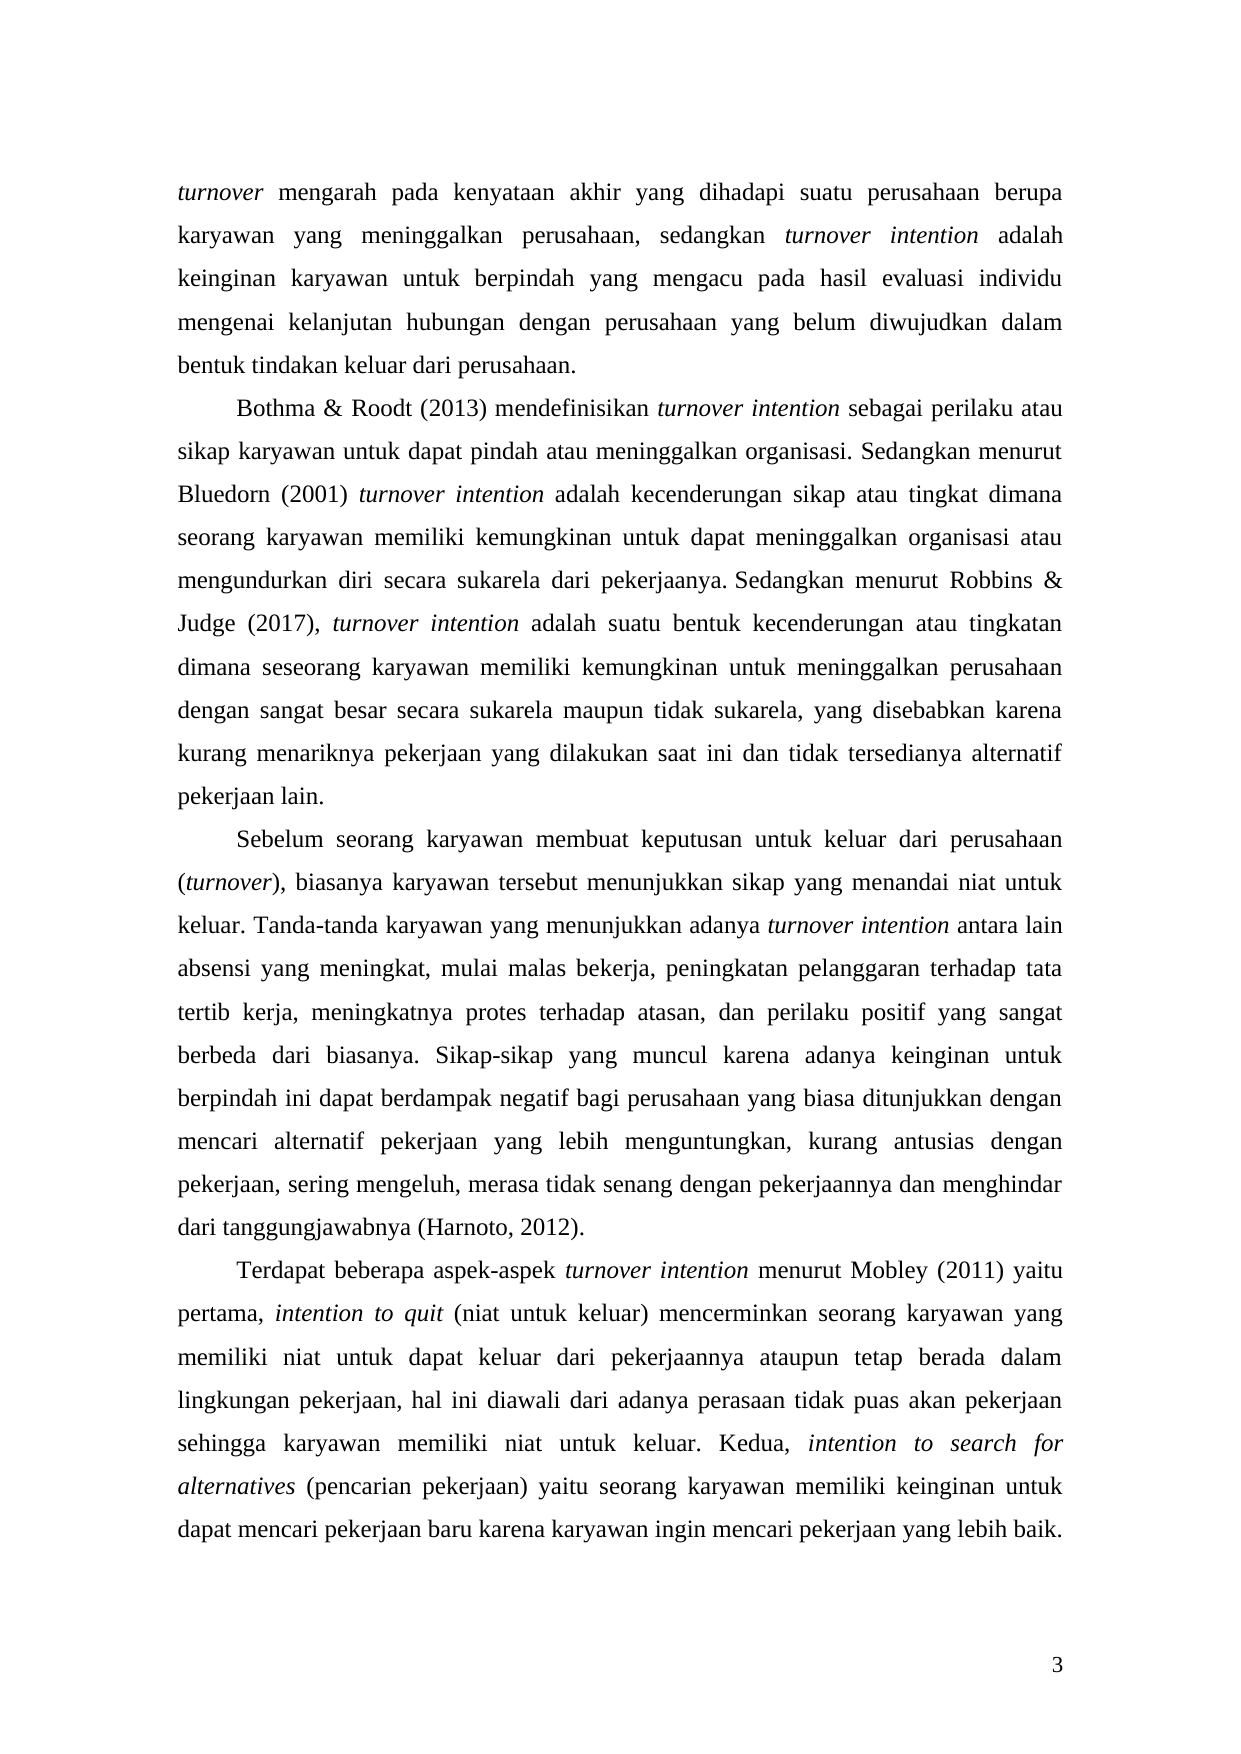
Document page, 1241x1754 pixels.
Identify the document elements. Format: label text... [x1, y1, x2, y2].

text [177, 177, 1063, 378]
text Bothma & Roodt (2013) mendefinisikan turnover intention sebagai perilaku atau sikap karyawan untuk dapat pindah atau meninggalkan organisasi. Sedangkan menurut Bluedorn (2001) turnover intention adalah kecenderungan sikap atau tingkat dimana seorang karyawan memiliki kemungkinan untuk dapat meninggalkan organisasi atau mengundurkan diri secara sukarela dari pekerjaanya. Sedangkan menurut Robbins & Judge (2017), turnover intention adalah suatu bentuk kecenderungan atau tingkatan dimana seseorang karyawan memiliki kemungkinan untuk meninggalkan perusahaan dengan sangat besar secara sukarela maupun tidak sukarela, yang disebabkan karena kurang menariknya pekerjaan yang dilakukan saat ini dan tidak tersedianya alternatif pekerjaan lain. [177, 393, 1063, 810]
text Sebelum seorang karyawan membuat keputusan untuk keluar dari perusahaan (turnover), biasanya karyawan tersebut menunjukkan sikap yang menandai niat untuk keluar. Tanda-tanda karyawan yang menunjukkan adanya turnover intention antara lain absensi yang meningkat, mulai malas bekerja, peningkatan pelanggaran terhadap tata tertib kerja, meningkatnya protes terhadap atasan, dan perilaku positif yang sangat berbeda dari biasanya. Sikap-sikap yang muncul karena adanya keinginan untuk berpindah ini dapat berdampak negatif bagi perusahaan yang biasa ditunjukkan dengan mencari alternatif pekerjaan yang lebih menguntungkan, kurang antusias dengan pekerjaan, sering mengeluh, merasa tidak senang dengan pekerjaannya dan menghindar dari tanggungjawabnya (Harnoto, 2012). [177, 824, 1063, 1241]
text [177, 1255, 1063, 1543]
